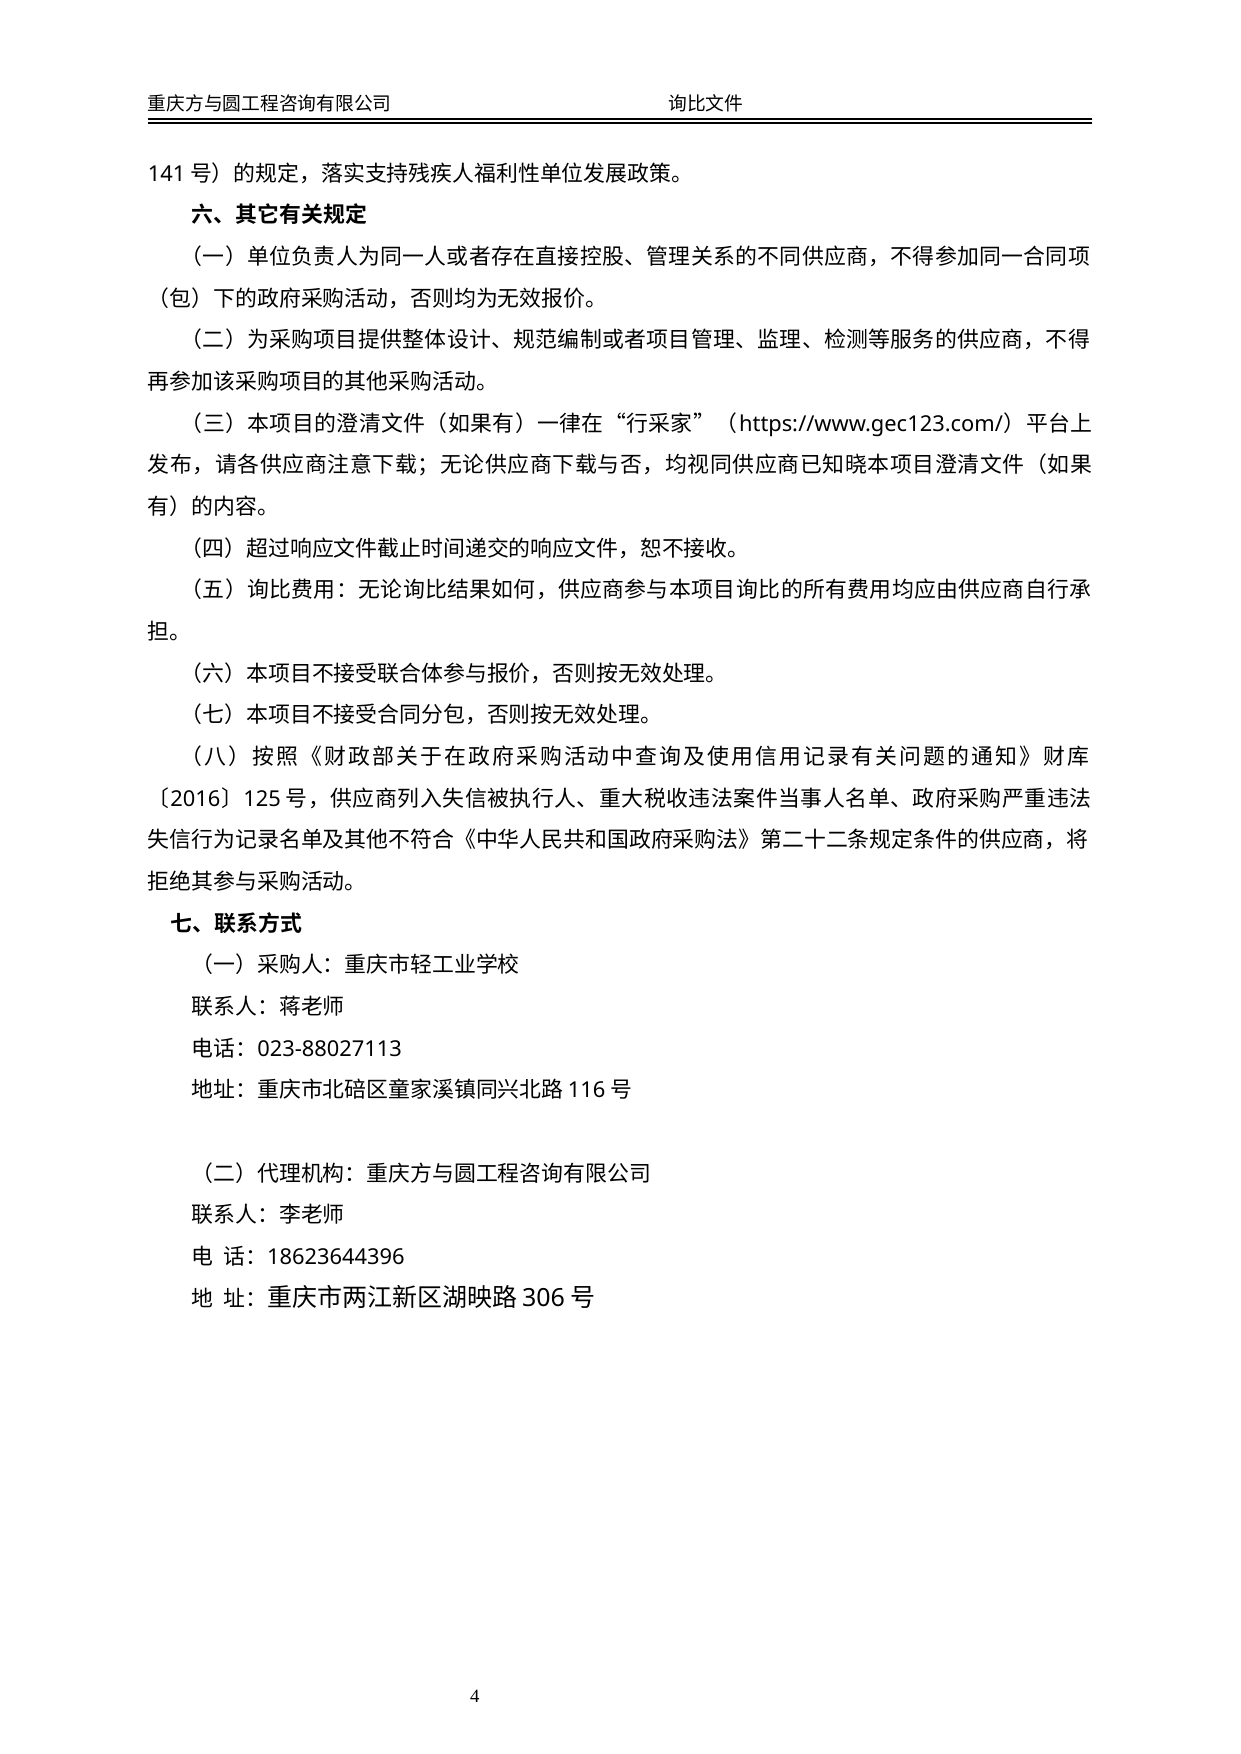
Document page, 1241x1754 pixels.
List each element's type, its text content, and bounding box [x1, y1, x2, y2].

text 地址：重庆市北碚区童家溪镇同兴北路116号 [148, 1064, 1092, 1106]
text （一）单位负责人为同一人或者存在直接控股、管理关系的不同供应商，不得参加同一合同项（包）下的政府采购活动，否则均为无效报价。 [148, 231, 1092, 314]
text （五）询比费用：无论询比结果如何，供应商参与本项目询比的所有费用均应由供应商自行承担。 [148, 564, 1092, 648]
text （六）本项目不接受联合体参与报价，否则按无效处理。 [148, 648, 1092, 689]
list 联系人：李老师 [148, 1189, 1092, 1231]
text （四）超过响应文件截止时间递交的响应文件，恕不接收。 [148, 523, 1092, 564]
text （一）采购人：重庆市轻工业学校 [148, 939, 1092, 981]
text （七）本项目不接受合同分包，否则按无效处理。 [148, 689, 1092, 731]
subtitle 七、联系方式 [148, 898, 1092, 939]
text （八）按照《财政部关于在政府采购活动中查询及使用信用记录有关问题的通知》财库〔2016〕125号，供应商列入失信被执行人、重大税收违法案件当事人名单、政府采购严重违法失信行为记录名单及其他不符合《中华人民共和国政府采购法》第二十二条规定条件的供应商，将拒绝其参与采购活动。 [148, 731, 1092, 898]
text （二）为采购项目提供整体设计、规范编制或者项目管理、监理、检测等服务的供应商，不得再参加该采购项目的其他采购活动。 [148, 314, 1092, 398]
text 联系人：蒋老师 [148, 981, 1092, 1023]
text 电话：023-88027113 [148, 1023, 1092, 1064]
list 代理机构：重庆方与圆工程咨询有限公司 [148, 1148, 1092, 1189]
text 地 址：重庆市两江新区湖映路306号 [148, 1273, 1092, 1314]
text 电 话：18623644396 [148, 1231, 1092, 1273]
text （三）本项目的澄清文件（如果有）一律在“行采家”（https://www.gec123.com/）平台上发布，请各供应商注意下载；无论供应商下载与否，均视同供应商已知晓本项目澄清文件（如果有）的内容。 [148, 398, 1092, 523]
subtitle 六、其它有关规定 [148, 189, 1092, 231]
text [148, 148, 1092, 189]
